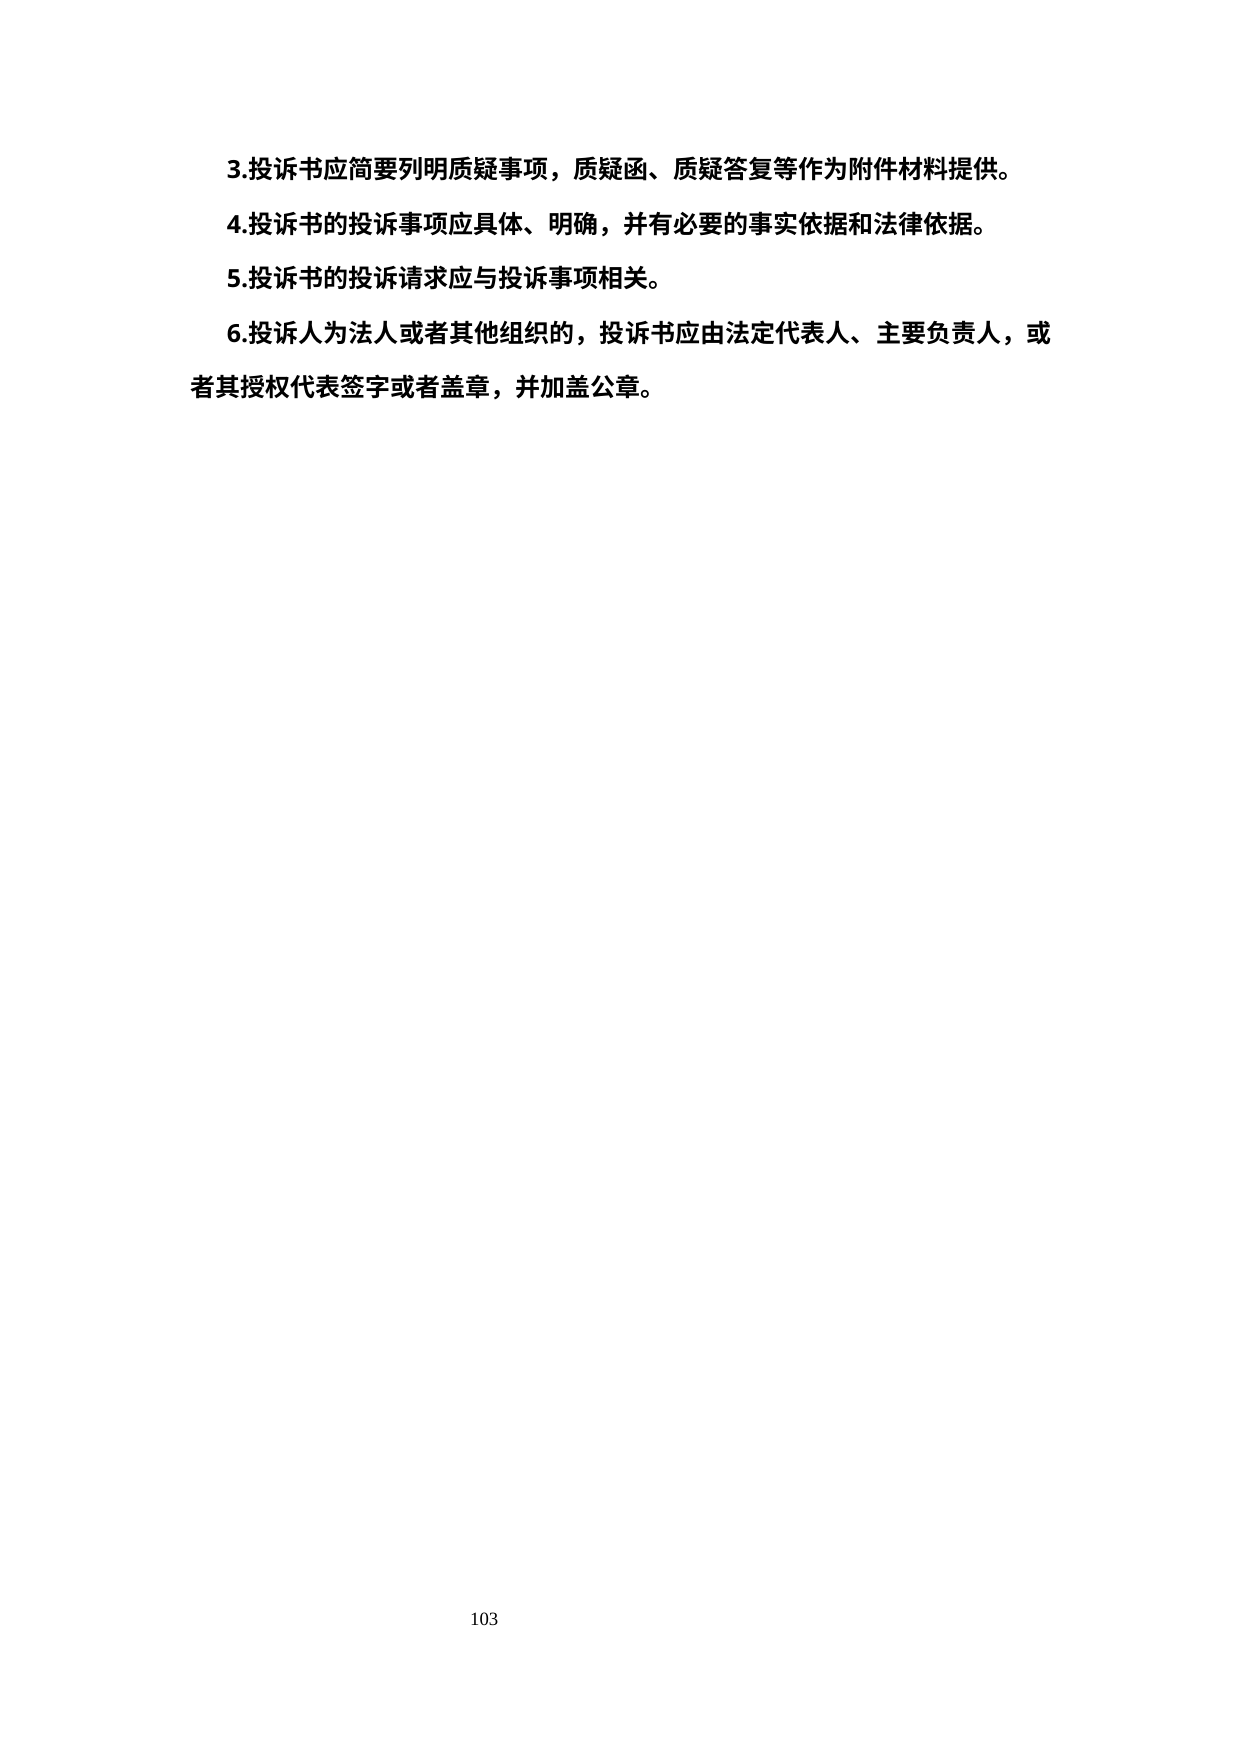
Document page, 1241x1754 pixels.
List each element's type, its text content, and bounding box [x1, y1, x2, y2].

text 3.投诉书应简要列明质疑事项，质疑函、质疑答复等作为附件材料提供。 [190, 150, 1053, 186]
text 4.投诉书的投诉事项应具体、明确，并有必要的事实依据和法律依据。 [190, 204, 1053, 241]
text 6.投诉人为法人或者其他组织的，投诉书应由法定代表人、主要负责人，或者其授权代表签字或者盖章，并加盖公章。 [190, 313, 1053, 404]
text 5.投诉书的投诉请求应与投诉事项相关。 [190, 259, 1053, 295]
